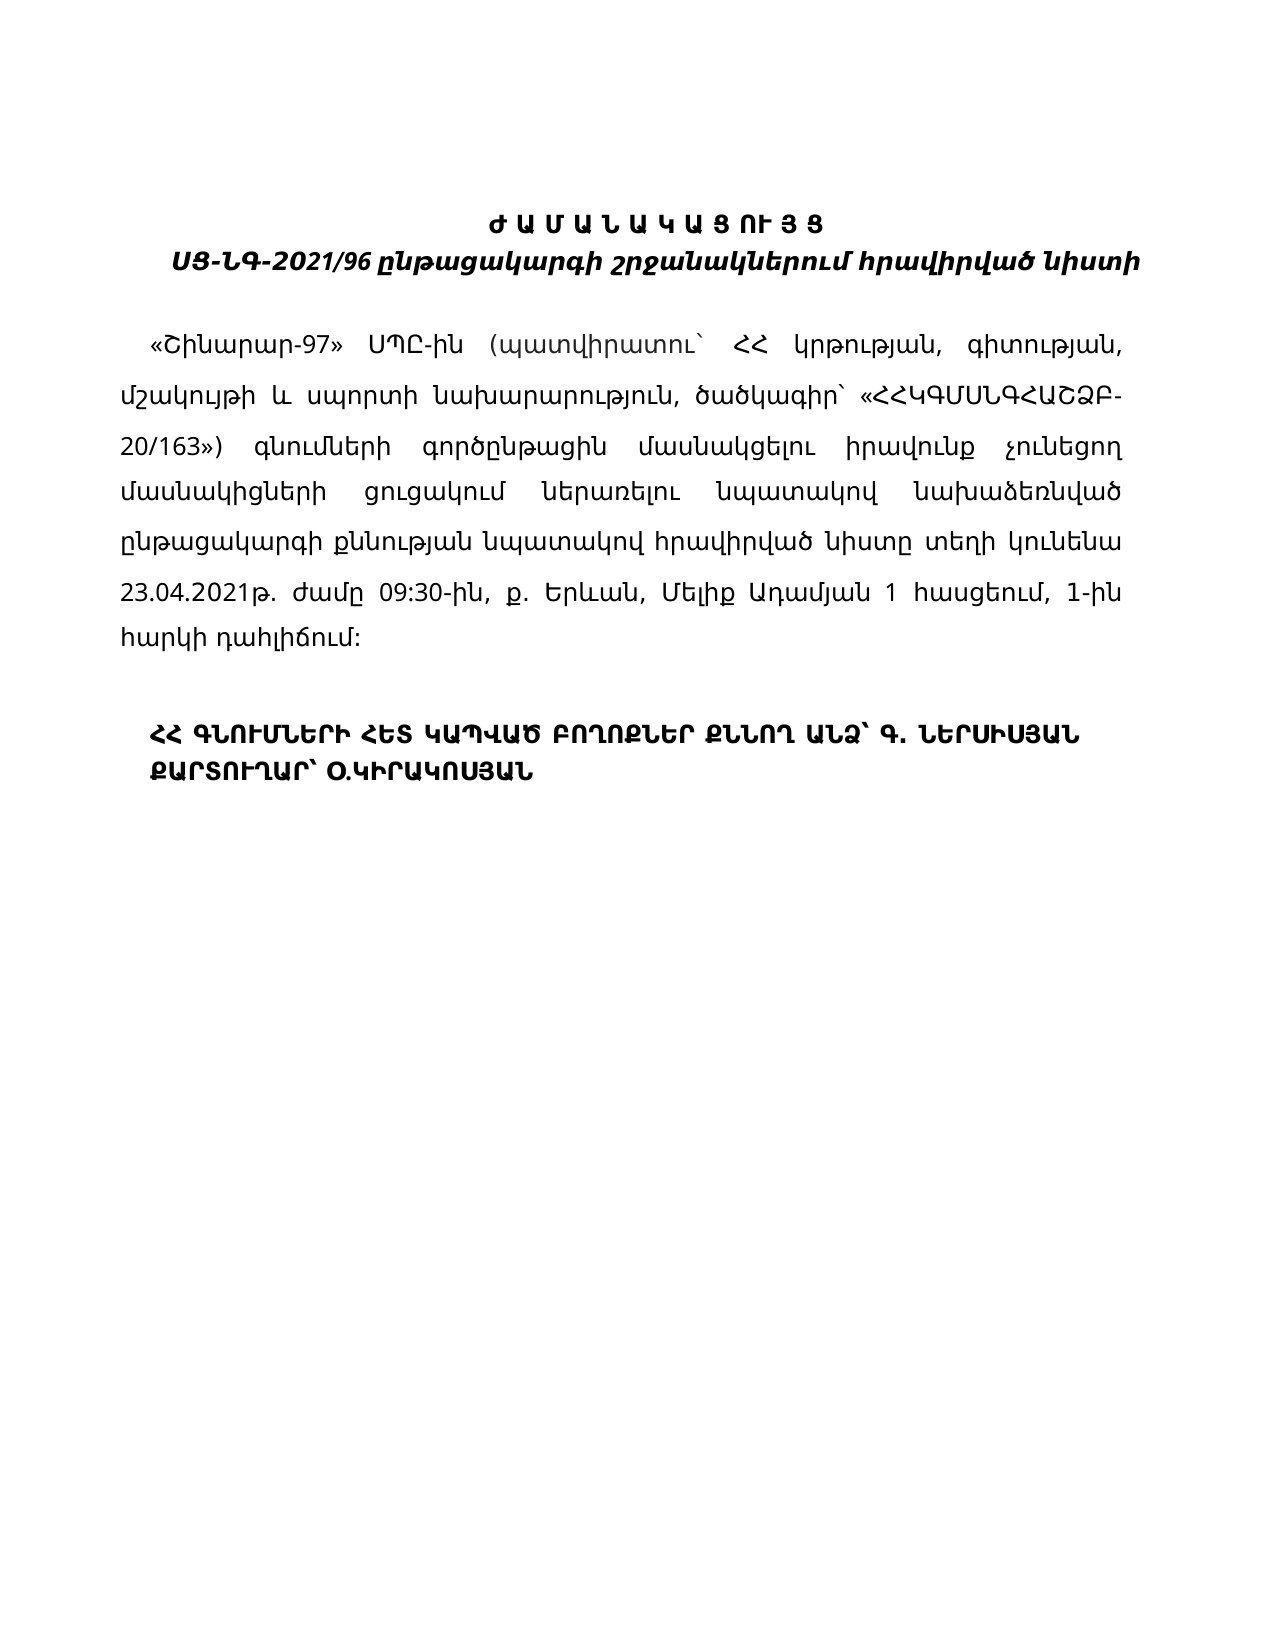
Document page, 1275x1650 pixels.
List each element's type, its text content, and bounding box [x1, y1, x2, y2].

text ՀՀ ԳՆՈՒՄՆԵՐԻ ՀԵՏ ԿԱՊՎԱԾ ԲՈՂՈՔՆԵՐ ՔՆՆՈՂ ԱՆՁ՝ Գ. ՆԵՐՍԻՍՅԱՆ ՔԱՐՏՈՒՂԱՐ՝ Օ.ԿԻՐԱԿՈՍՅԱՆ [150, 720, 1081, 788]
text Ժ Ա Մ Ա Ն Ա Կ Ա Ց ՈՒ Յ Ց [150, 210, 1162, 239]
text ՍՑ-ՆԳ-2021/96 ընթացակարգի շրջանակներում հրավիրված նիստի [150, 243, 1162, 278]
text «Շինարար-97» ՍՊԸ-ին (պատվիրատու` ՀՀ կրթության, գիտության, մշակույթի և սպորտի նախարարություն, ծածկագիր՝ «ՀՀԿԳՄՍՆԳՀԱՇՁԲ-20/163») գնումների գործընթացին մասնակցելու իրավունք չունեցող մասնակիցների ցուցակում ներառելու նպատակով նախաձեռնված ընթացակարգի քննության նպատակով հրավիրված նիստը տեղի կունենա 23.04.2021թ. ժամը 09:30-ին, ք. Երևան, Մելիք Ադամյան 1 հասցեում, 1-ին հարկի դահլիճում: [120, 326, 1123, 652]
